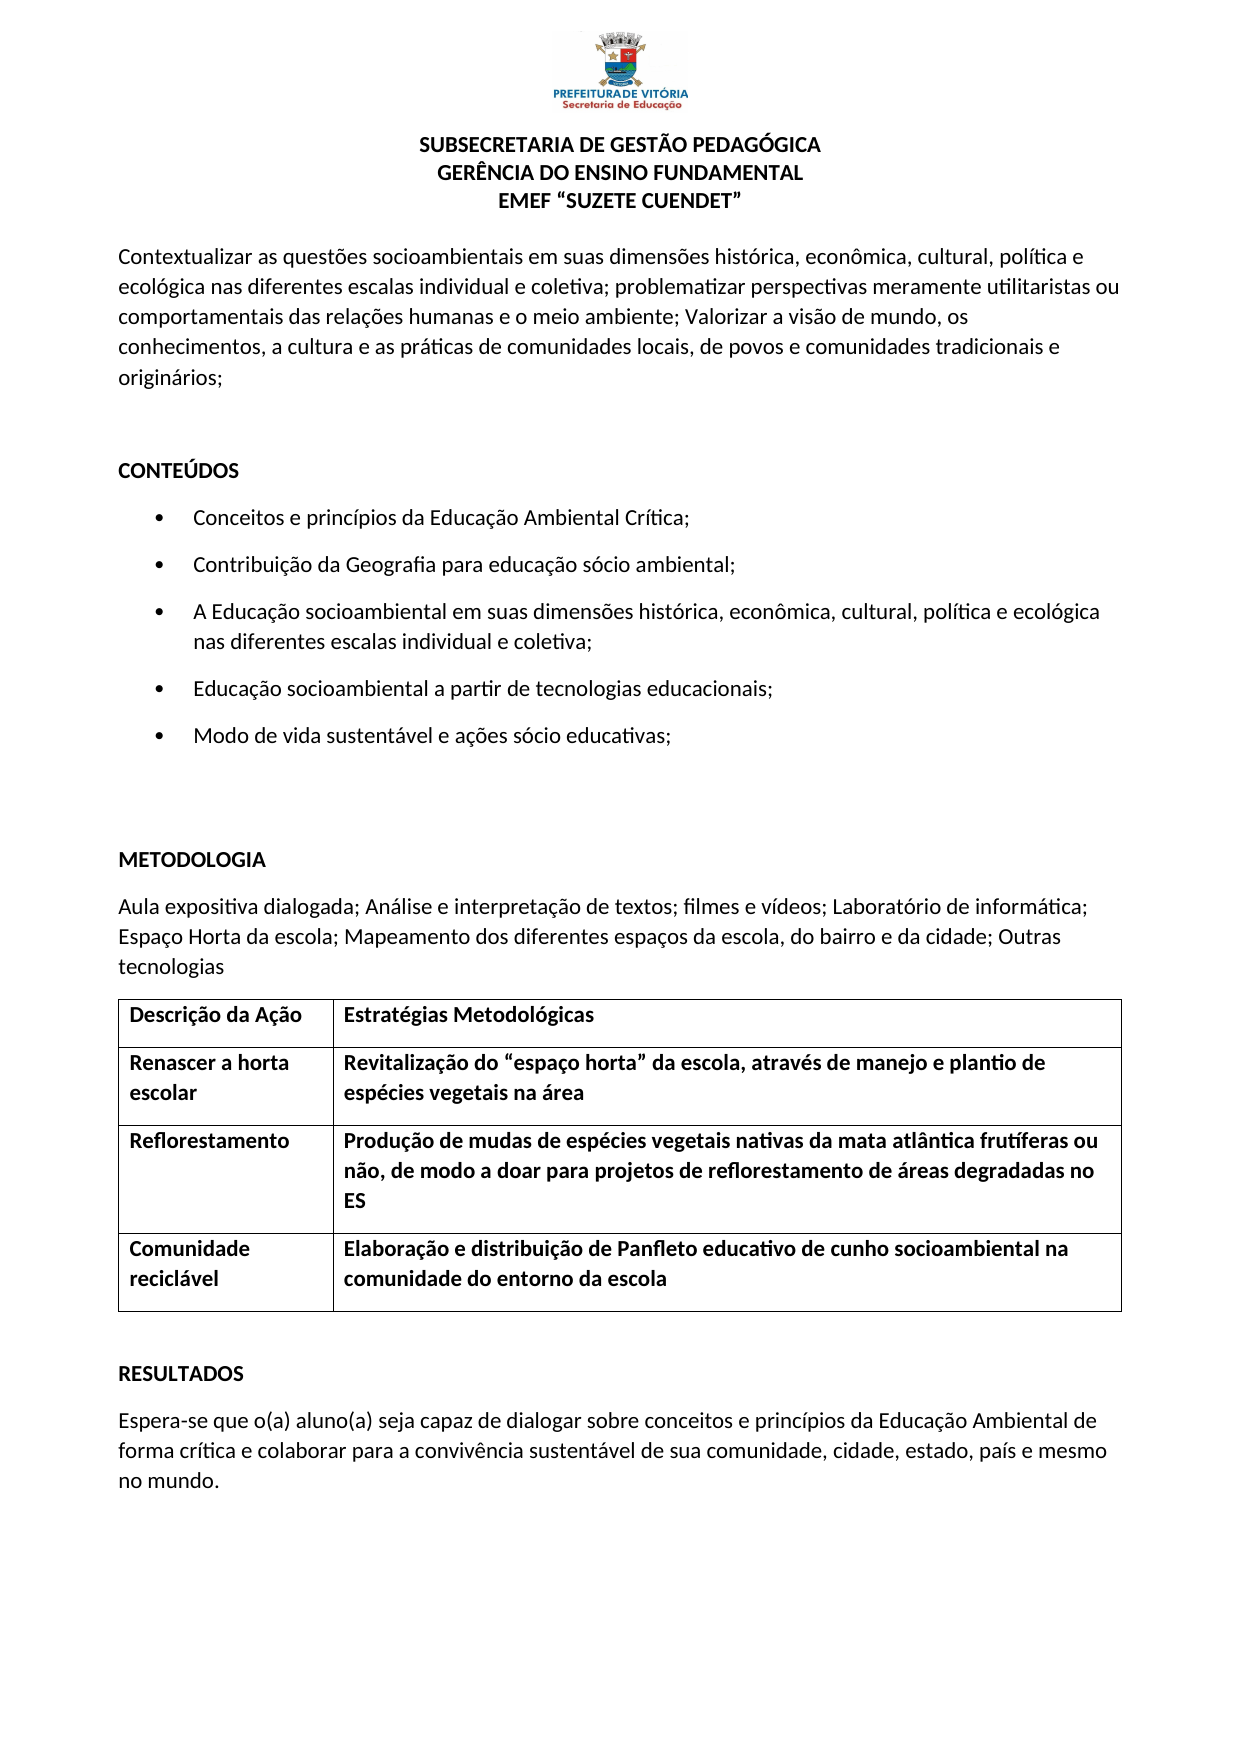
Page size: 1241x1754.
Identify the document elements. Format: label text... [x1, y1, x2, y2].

table_cell Comunidade reciclável [119, 1234, 333, 1311]
text Aula expositiva dialogada; Análise e interpretação de textos; filmes e vídeos; Laboratório de informática; Espaço Horta da escola; Mapeamento dos diferentes espaços da escola, do bairro e da cidade; Outras tecnologias [118, 892, 1122, 980]
table_cell Revitalização do “espaço horta” da escola, através de manejo e plantio de espécies vegetais na área [334, 1048, 1121, 1125]
text Contextualizar as questões socioambientais em suas dimensões histórica, econômica, cultural, política e ecológica nas diferentes escalas individual e coletiva; problematizar perspectivas meramente utilitaristas ou comportamentais das relações humanas e o meio ambiente; Valorizar a visão de mundo, os conhecimentos, a cultura e as práticas de comunidades locais, de povos e comunidades tradicionais e originários; [118, 242, 1122, 391]
picture [552, 31, 688, 113]
text Espera-se que o(a) aluno(a) seja capaz de dialogar sobre conceitos e princípios da Educação Ambiental de forma crítica e colaborar para a convivência sustentável de sua comunidade, cidade, estado, país e mesmo no mundo. [118, 1406, 1122, 1494]
text CONTEÚDOS [118, 456, 1122, 484]
table_header Descrição da Ação [119, 1000, 333, 1047]
list Modo de vida sustentável e ações sócio educativas; [156, 721, 1122, 749]
text METODOLOGIA [118, 845, 1122, 873]
table_cell Reflorestamento [119, 1126, 333, 1233]
list A Educação socioambiental em suas dimensões histórica, econômica, cultural, política e ecológica nas diferentes escalas individual e coletiva; [156, 597, 1122, 655]
table_header Estratégias Metodológicas [334, 1000, 1121, 1047]
table_cell Produção de mudas de espécies vegetais nativas da mata atlântica frutíferas ou não, de modo a doar para projetos de reflorestamento de áreas degradadas no ES [334, 1126, 1121, 1233]
table_cell Renascer a horta escolar [119, 1048, 333, 1125]
list Educação socioambiental a partir de tecnologias educacionais; [156, 674, 1122, 702]
list Contribuição da Geografia para educação sócio ambiental; [156, 550, 1122, 578]
list Conceitos e princípios da Educação Ambiental Crítica; [156, 503, 1122, 531]
table_cell Elaboração e distribuição de Panfleto educativo de cunho socioambiental na comunidade do entorno da escola [334, 1234, 1121, 1311]
text RESULTADOS [118, 1359, 1122, 1387]
